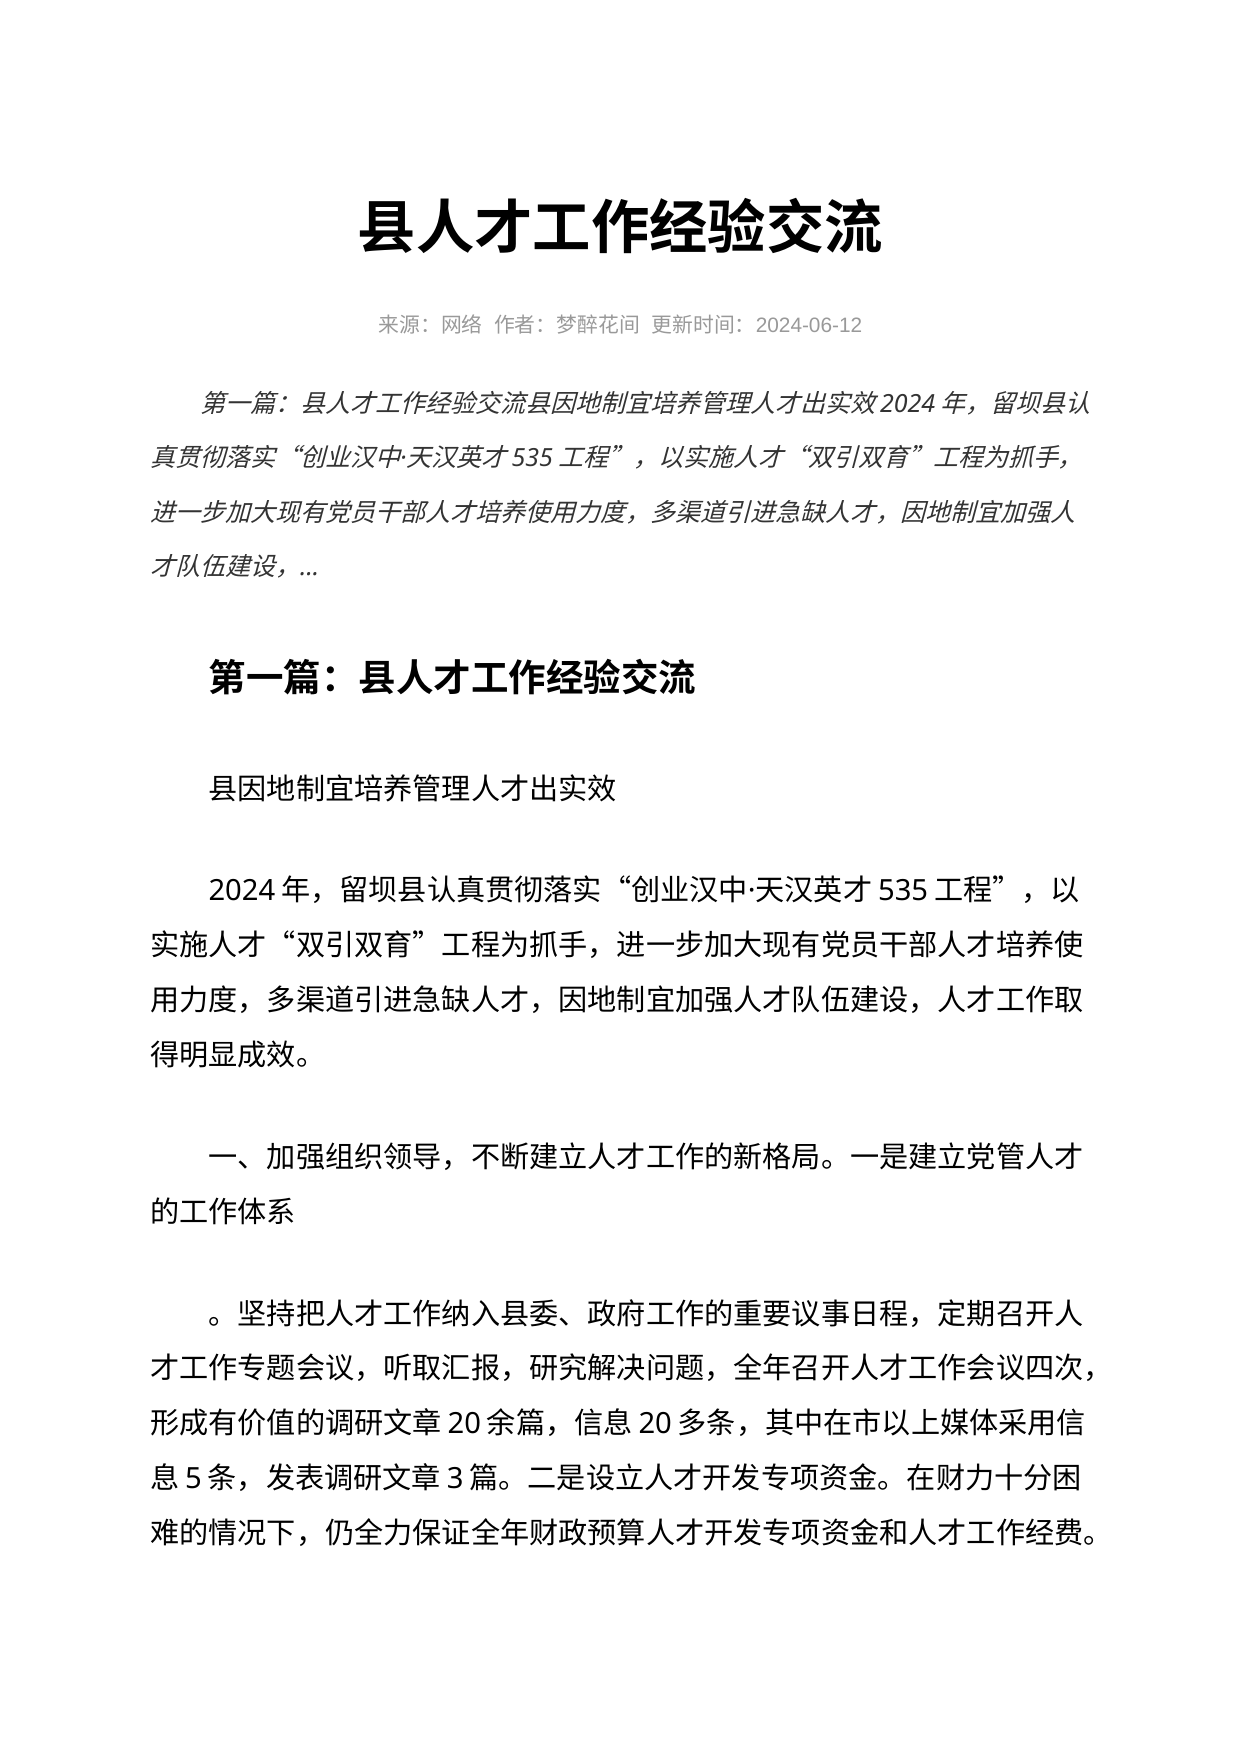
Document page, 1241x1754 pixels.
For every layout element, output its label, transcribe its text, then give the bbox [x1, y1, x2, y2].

text 来源：网络 作者：梦醉花间 更新时间：2024-06-12 [150, 313, 1090, 337]
text 第一篇：县人才工作经验交流县因地制宜培养管理人才出实效2024年，留坝县认真贯彻落实“创业汉中·天汉英才535工程”，以实施人才“双引双育”工程为抓手，进一步加大现有党员干部人才培养使用力度，多渠道引进急缺人才，因地制宜加强人才队伍建设，... [150, 383, 1090, 583]
text 一、加强组织领导，不断建立人才工作的新格局。一是建立党管人才的工作体系 [150, 1133, 1090, 1231]
text 2024年，留坝县认真贯彻落实“创业汉中·天汉英才535工程”，以实施人才“双引双育”工程为抓手，进一步加大现有党员干部人才培养使用力度，多渠道引进急缺人才，因地制宜加强人才队伍建设，人才工作取得明显成效。 [150, 867, 1090, 1074]
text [150, 1290, 1090, 1552]
text 县因地制宜培养管理人才出实效 [150, 765, 1090, 807]
text 第一篇：县人才工作经验交流 [150, 648, 1090, 702]
subtitle 县人才工作经验交流 [150, 181, 1090, 266]
